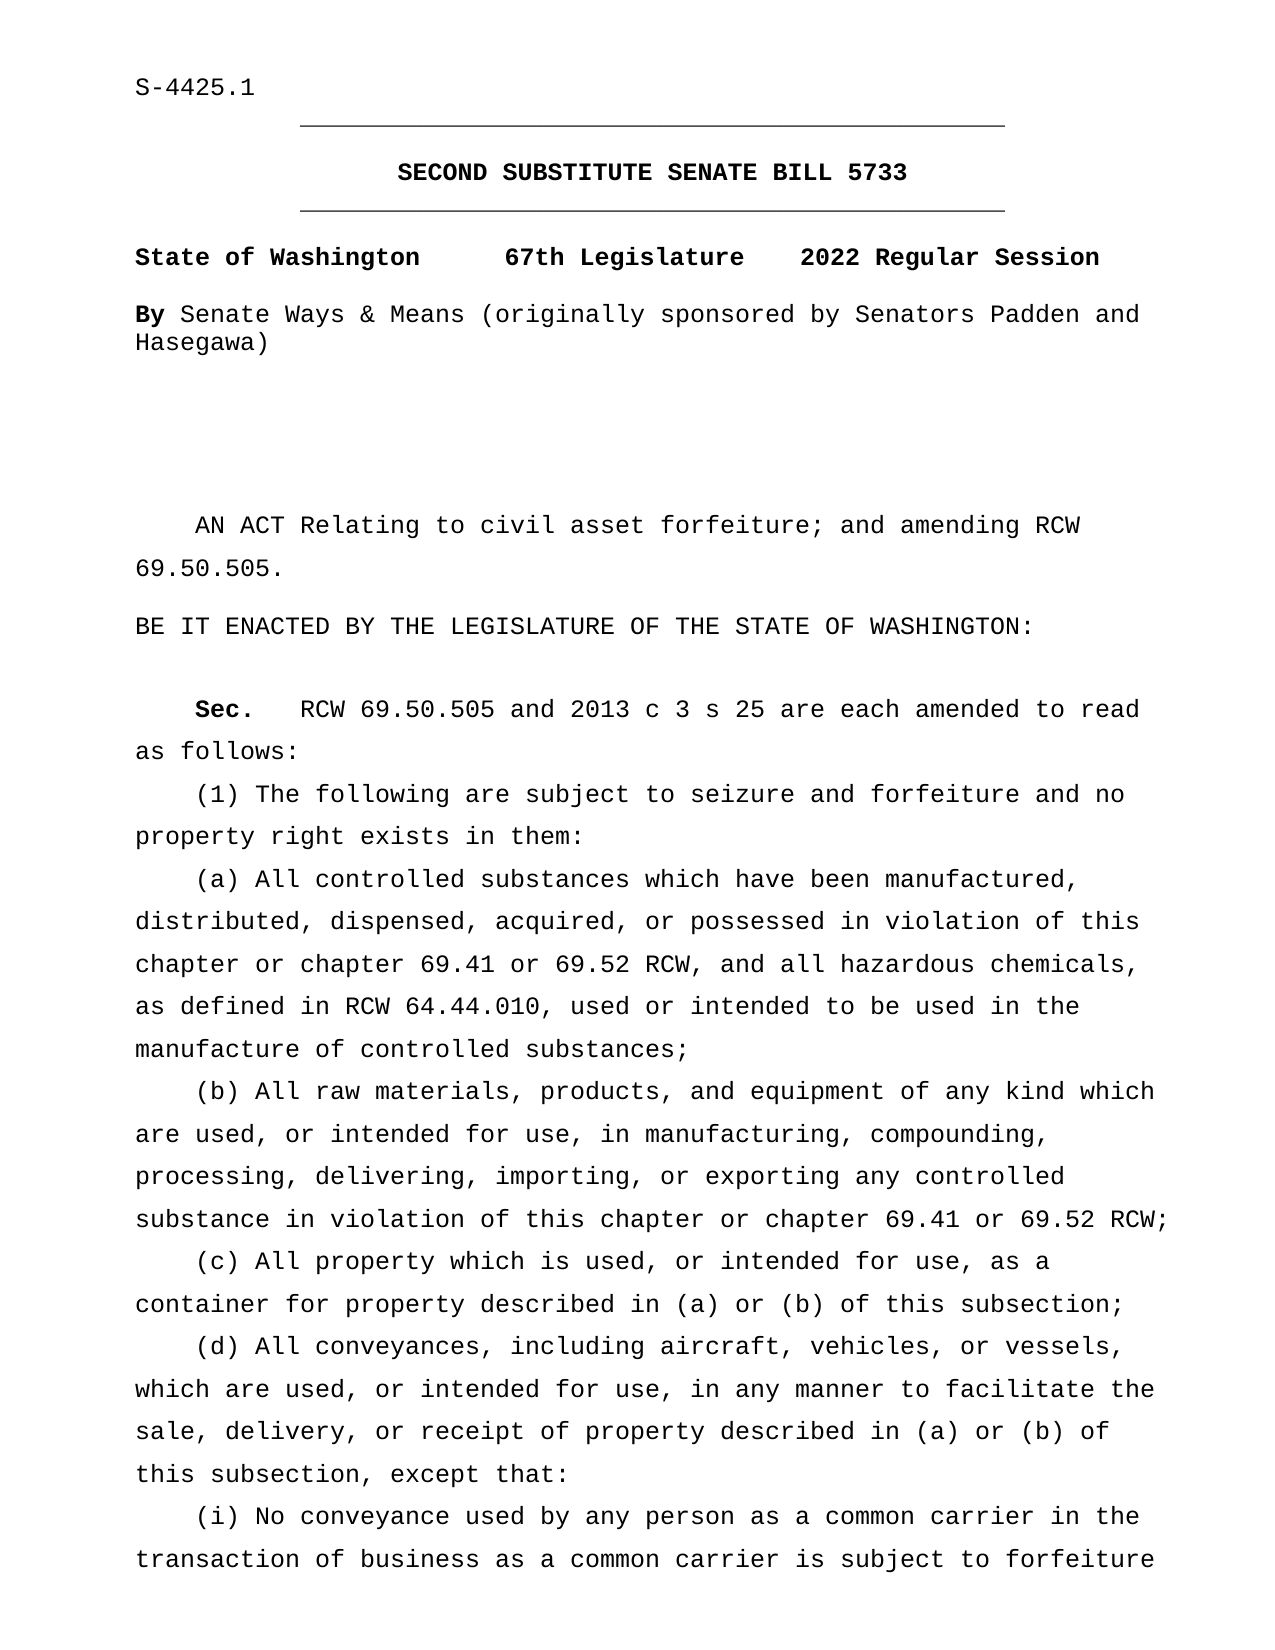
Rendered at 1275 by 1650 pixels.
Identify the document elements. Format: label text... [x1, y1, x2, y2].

text BE IT ENACTED BY THE LEGISLATURE OF THE STATE OF WASHINGTON: [135, 613, 1170, 642]
text (b) All raw materials, products, and equipment of any kind which are used, or intended for use, in manufacturing, compounding, processing, delivering, importing, or exporting any controlled substance in violation of this chapter or chapter 69.41 or 69.52 RCW; [135, 1066, 1170, 1236]
text AN ACT Relating to civil asset forfeiture; and amending RCW 69.50.505. [135, 500, 1170, 585]
text (c) All property which is used, or intended for use, as a container for property described in (a) or (b) of this subsection; [135, 1236, 1170, 1321]
text (d) All conveyances, including aircraft, vehicles, or vessels, which are used, or intended for use, in any manner to facilitate the sale, delivery, or receipt of property described in (a) or (b) of this subsection, except that: [135, 1321, 1170, 1491]
text (a) All controlled substances which have been manufactured, distributed, dispensed, acquired, or possessed in violation of this chapter or chapter 69.41 or 69.52 RCW, and all hazardous chemicals, as defined in RCW 64.44.010, used or intended to be used in the manufacture of controlled substances; [135, 853, 1170, 1066]
text _______________________________________________ [135, 103, 1170, 132]
text S-4425.1 [135, 75, 1170, 103]
text _______________________________________________ [135, 188, 1170, 217]
text (1) The following are subject to seizure and forfeiture and no property right exists in them: [135, 768, 1170, 853]
text State of Washington 67th Legislature 2022 Regular Session [135, 245, 1170, 273]
text Sec. RCW 69.50.505 and 2013 c 3 s 25 are each amended to read as follows: [135, 683, 1170, 768]
text SECOND SUBSTITUTE SENATE BILL 5733 [135, 160, 1170, 188]
text By Senate Ways & Means (originally sponsored by Senators Padden and Hasegawa) [135, 302, 1170, 358]
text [135, 1491, 1170, 1576]
